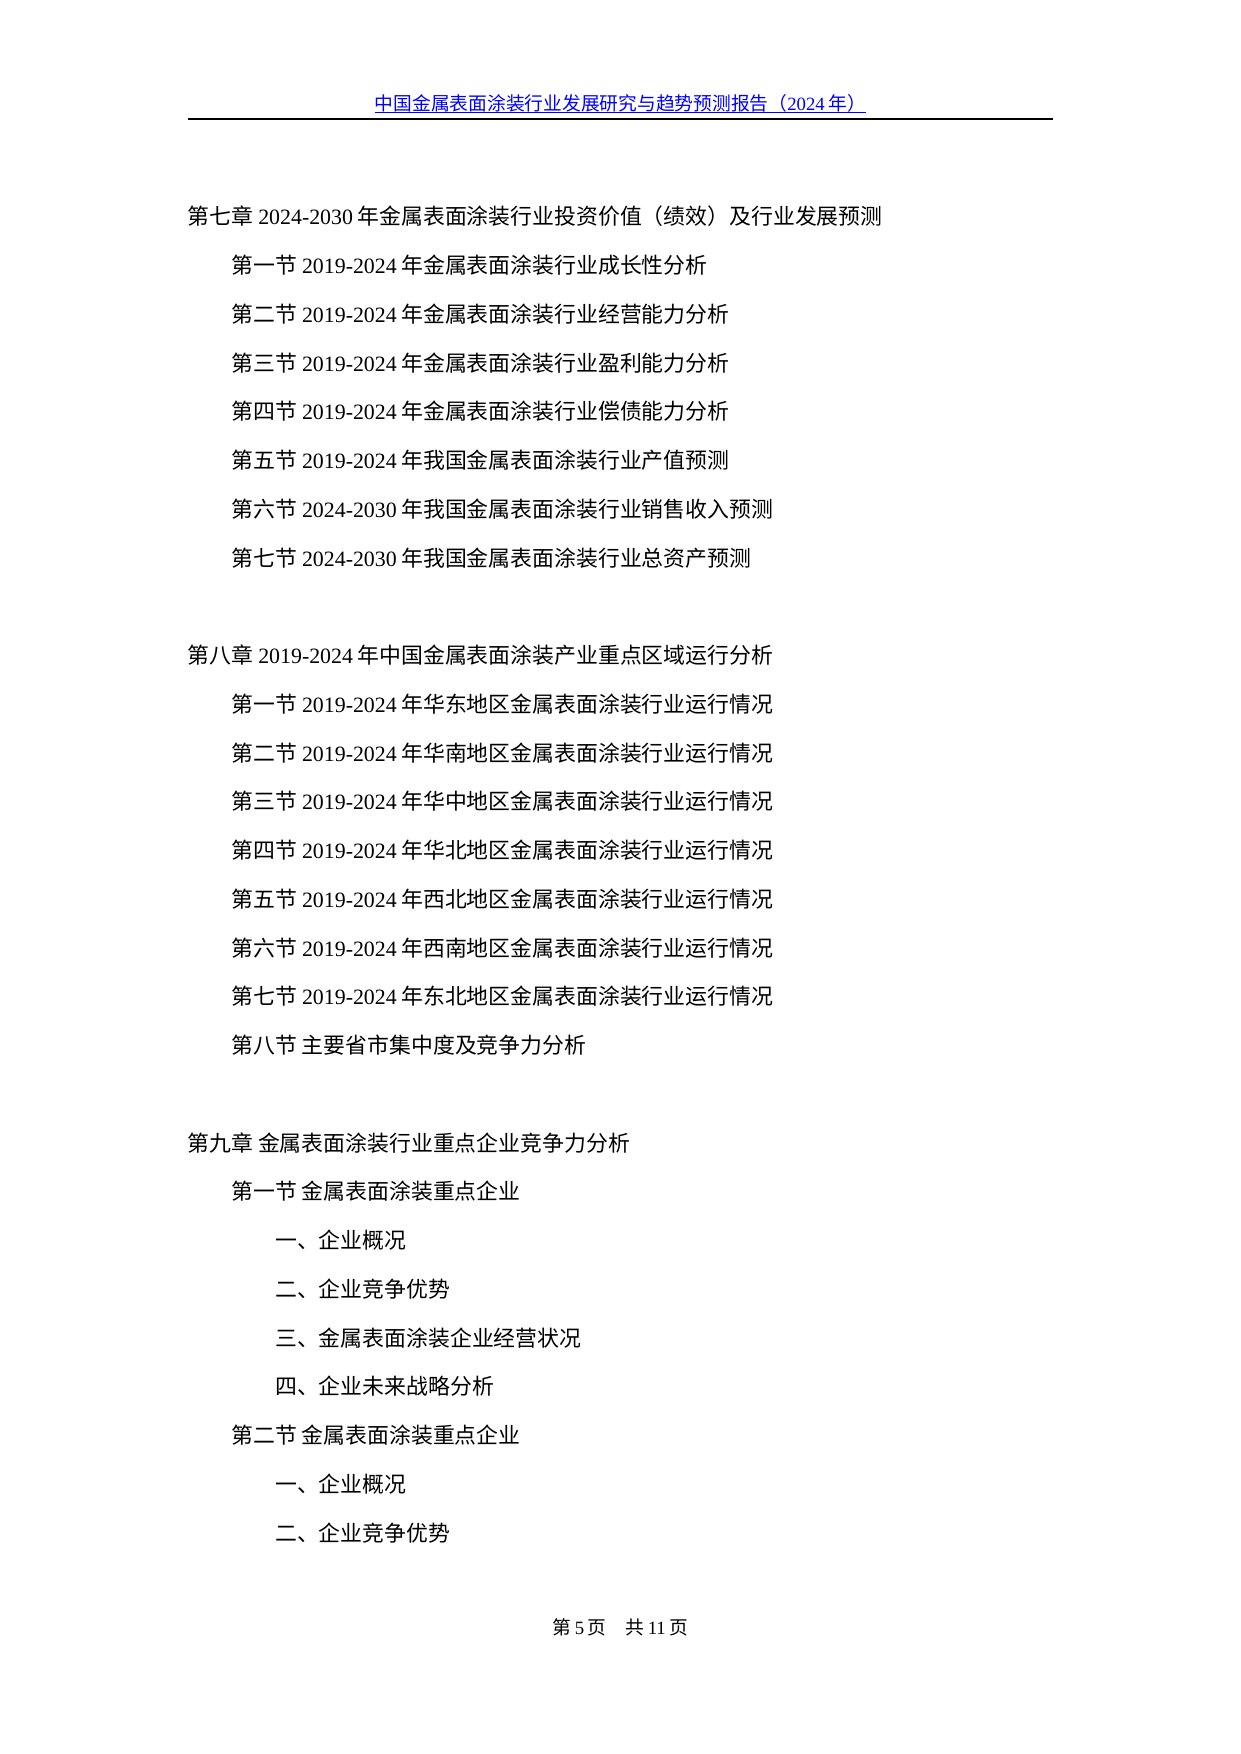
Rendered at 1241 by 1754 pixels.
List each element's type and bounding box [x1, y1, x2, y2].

text [187, 150, 1053, 1548]
